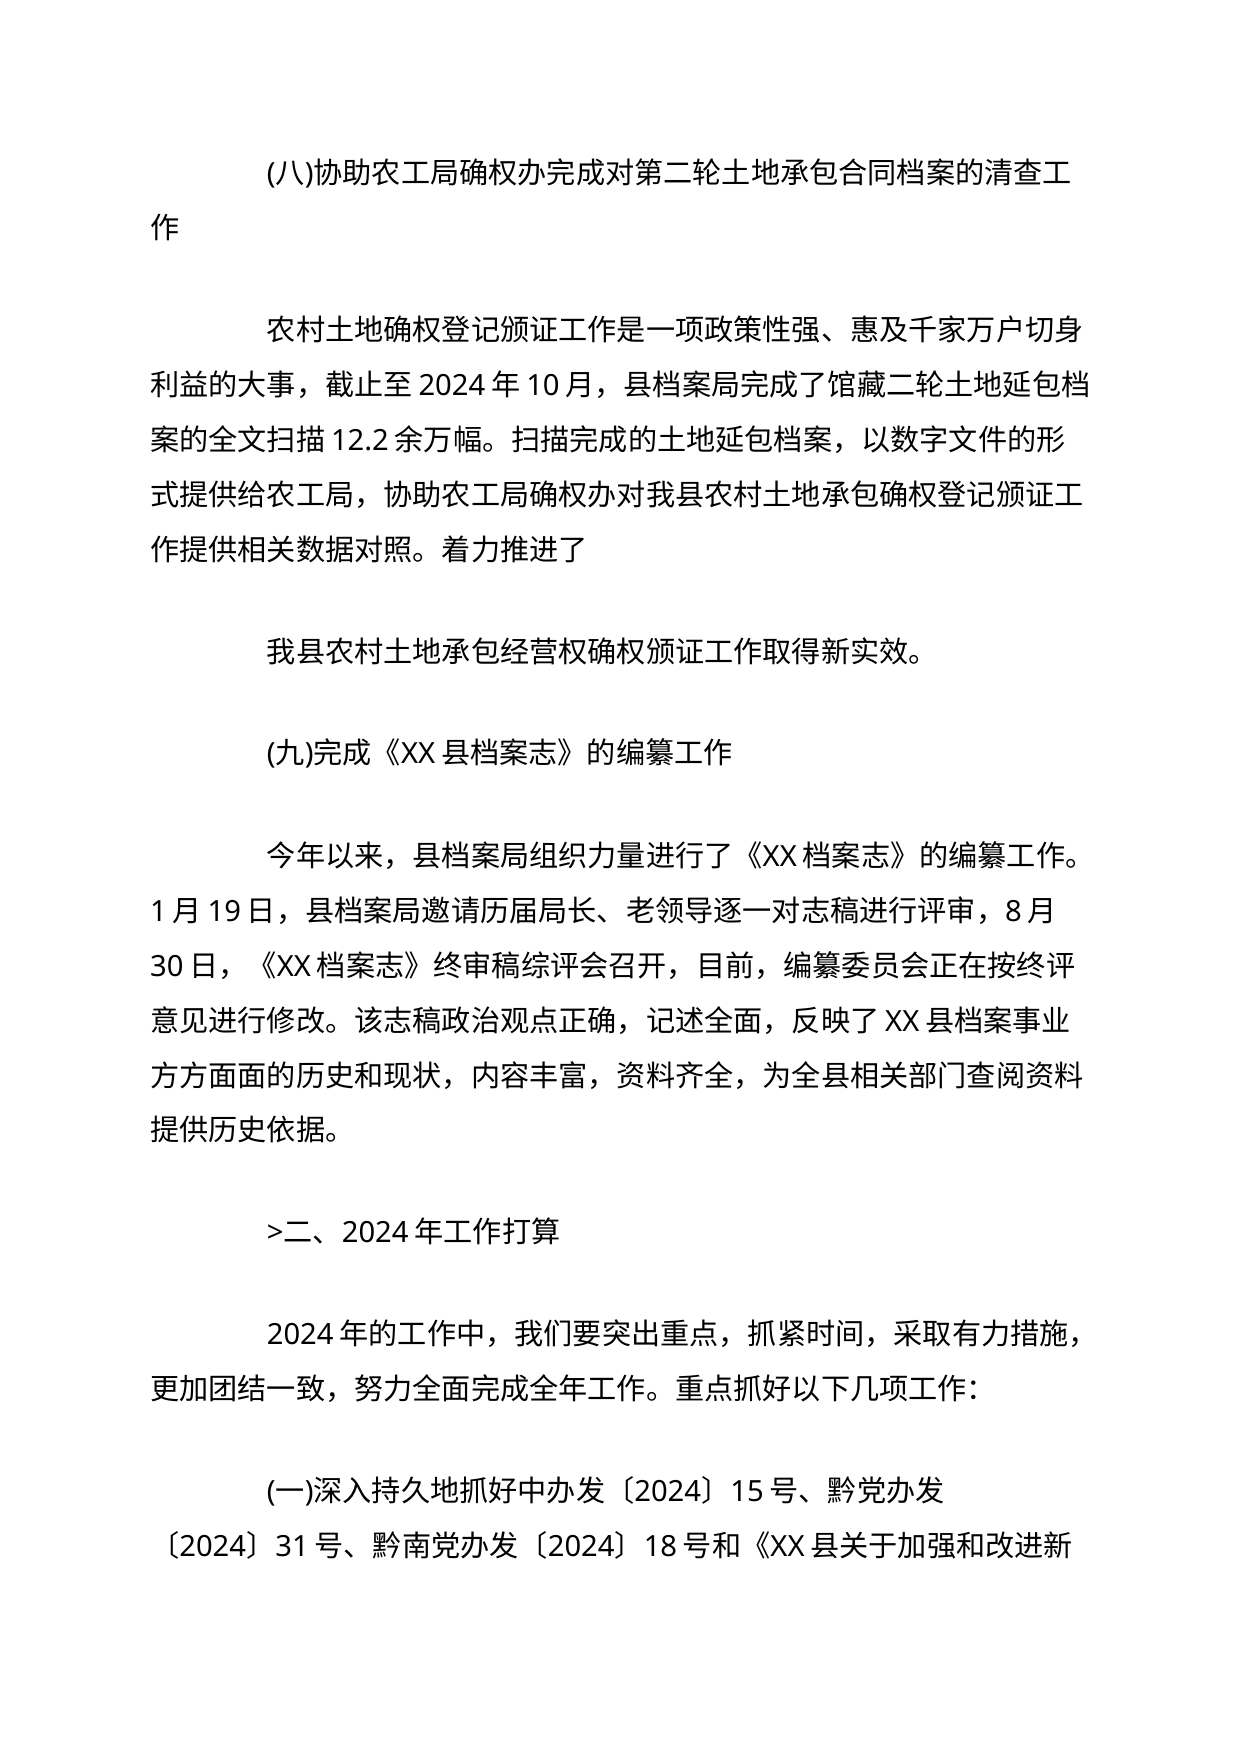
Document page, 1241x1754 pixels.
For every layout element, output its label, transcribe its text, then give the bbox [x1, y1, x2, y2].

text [150, 1467, 1090, 1565]
text (八)协助农工局确权办完成对第二轮土地承包合同档案的清查工作 [150, 150, 1090, 247]
text 2024年的工作中，我们要突出重点，抓紧时间，采取有力措施，更加团结一致，努力全面完成全年工作。重点抓好以下几项工作： [150, 1311, 1090, 1408]
text (九)完成《XX县档案志》的编纂工作 [150, 730, 1090, 772]
text 我县农村土地承包经营权确权颁证工作取得新实效。 [150, 628, 1090, 671]
text 农村土地确权登记颁证工作是一项政策性强、惠及千家万户切身利益的大事，截止至2024年10月，县档案局完成了馆藏二轮土地延包档案的全文扫描12.2余万幅。扫描完成的土地延包档案，以数字文件的形式提供给农工局，协助农工局确权办对我县农村土地承包确权登记颁证工作提供相关数据对照。着力推进了 [150, 307, 1090, 569]
text >二、2024年工作打算 [150, 1209, 1090, 1251]
text 今年以来，县档案局组织力量进行了《XX档案志》的编纂工作。1月19日，县档案局邀请历届局长、老领导逐一对志稿进行评审，8月30日，《XX档案志》终审稿综评会召开，目前，编纂委员会正在按终评意见进行修改。该志稿政治观点正确，记述全面，反映了XX县档案事业方方面面的历史和现状，内容丰富，资料齐全，为全县相关部门查阅资料提供历史依据。 [150, 832, 1090, 1149]
